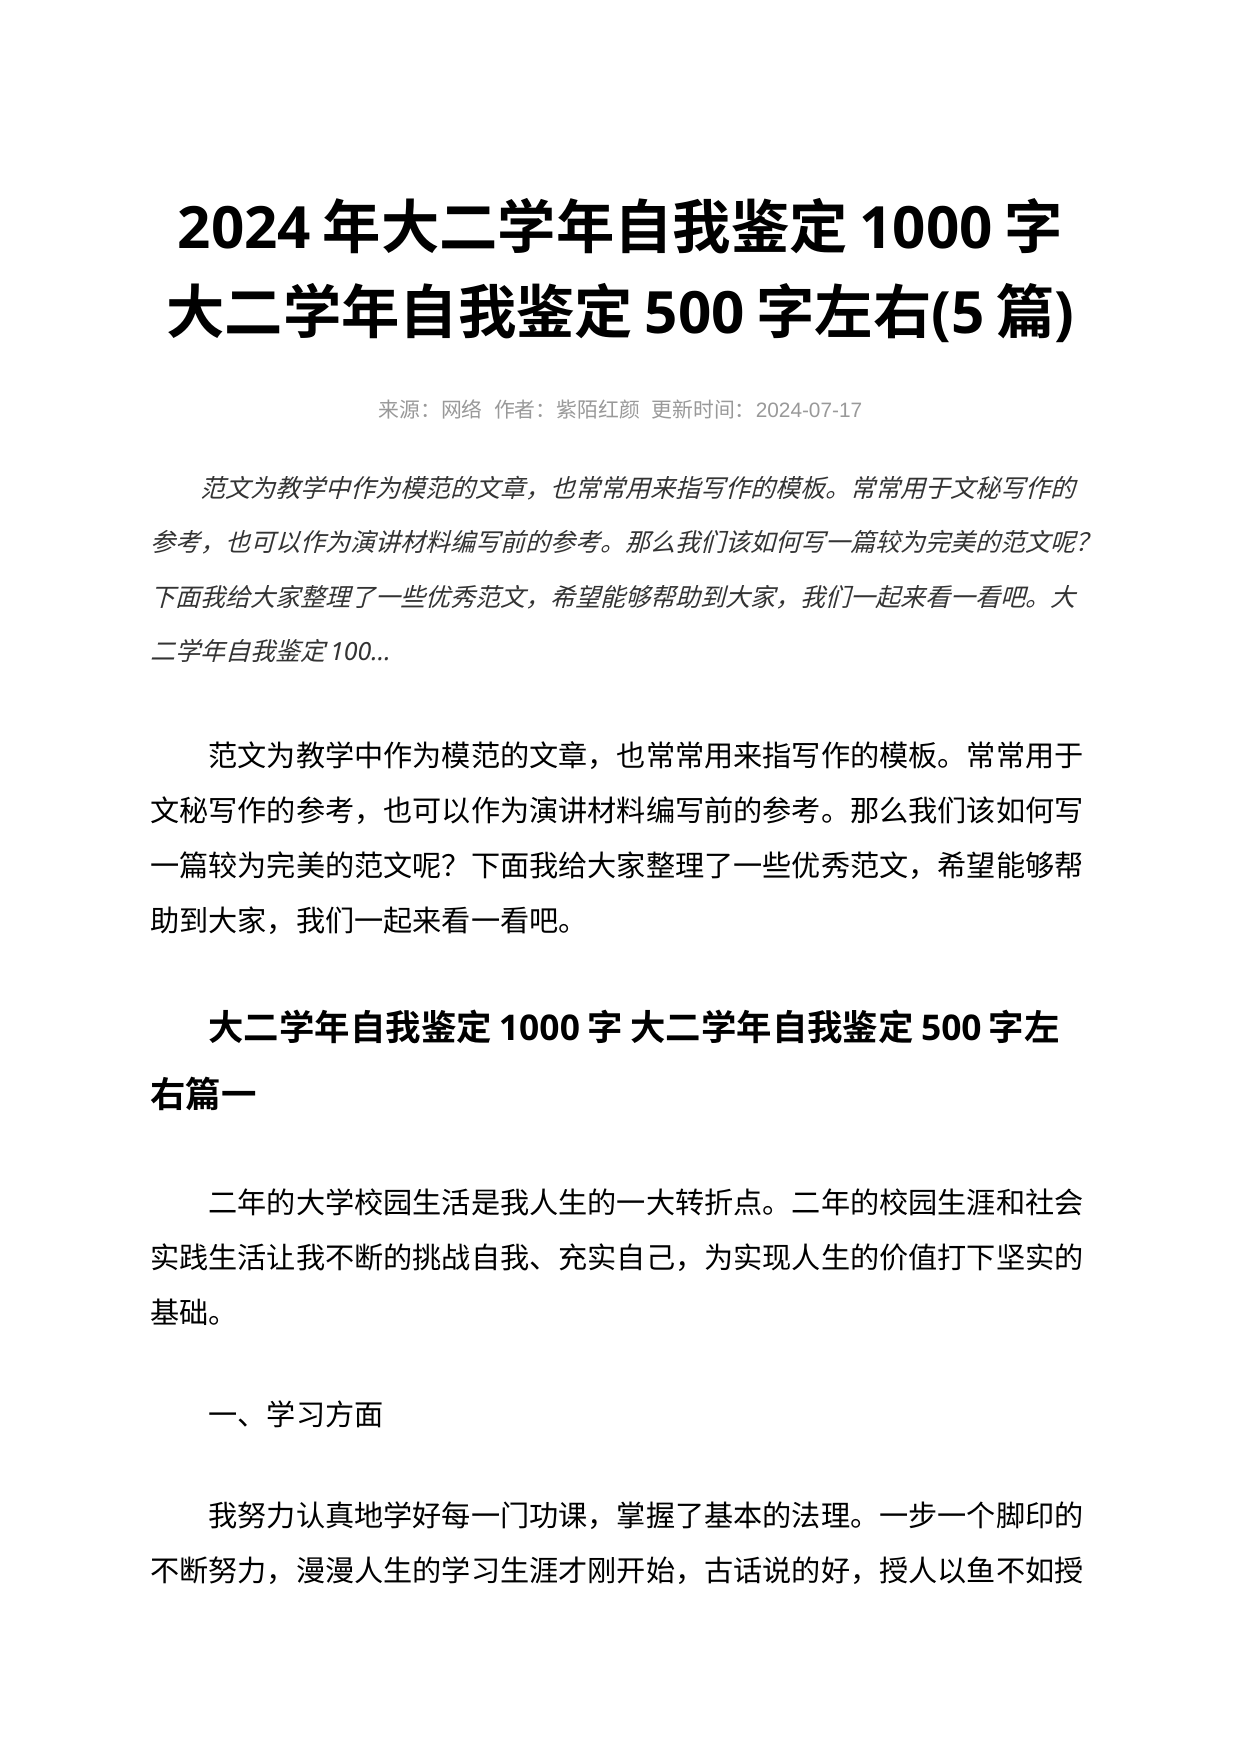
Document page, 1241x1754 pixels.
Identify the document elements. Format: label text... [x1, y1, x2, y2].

text 一、学习方面 [150, 1391, 1090, 1433]
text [150, 1493, 1090, 1590]
text 大二学年自我鉴定1000字 大二学年自我鉴定500字左右篇一 [150, 999, 1090, 1117]
text 范文为教学中作为模范的文章，也常常用来指写作的模板。常常用于文秘写作的参考，也可以作为演讲材料编写前的参考。那么我们该如何写一篇较为完美的范文呢？下面我给大家整理了一些优秀范文，希望能够帮助到大家，我们一起来看一看吧。大二学年自我鉴定100... [150, 468, 1090, 668]
text 范文为教学中作为模范的文章，也常常用来指写作的模板。常常用于文秘写作的参考，也可以作为演讲材料编写前的参考。那么我们该如何写一篇较为完美的范文呢？下面我给大家整理了一些优秀范文，希望能够帮助到大家，我们一起来看一看吧。 [150, 733, 1090, 940]
text 来源：网络 作者：紫陌红颜 更新时间：2024-07-17 [150, 398, 1090, 422]
subtitle 2024年大二学年自我鉴定1000字 大二学年自我鉴定500字左右(5篇) [150, 181, 1090, 351]
text 二年的大学校园生活是我人生的一大转折点。二年的校园生涯和社会实践生活让我不断的挑战自我、充实自己，为实现人生的价值打下坚实的基础。 [150, 1179, 1090, 1332]
